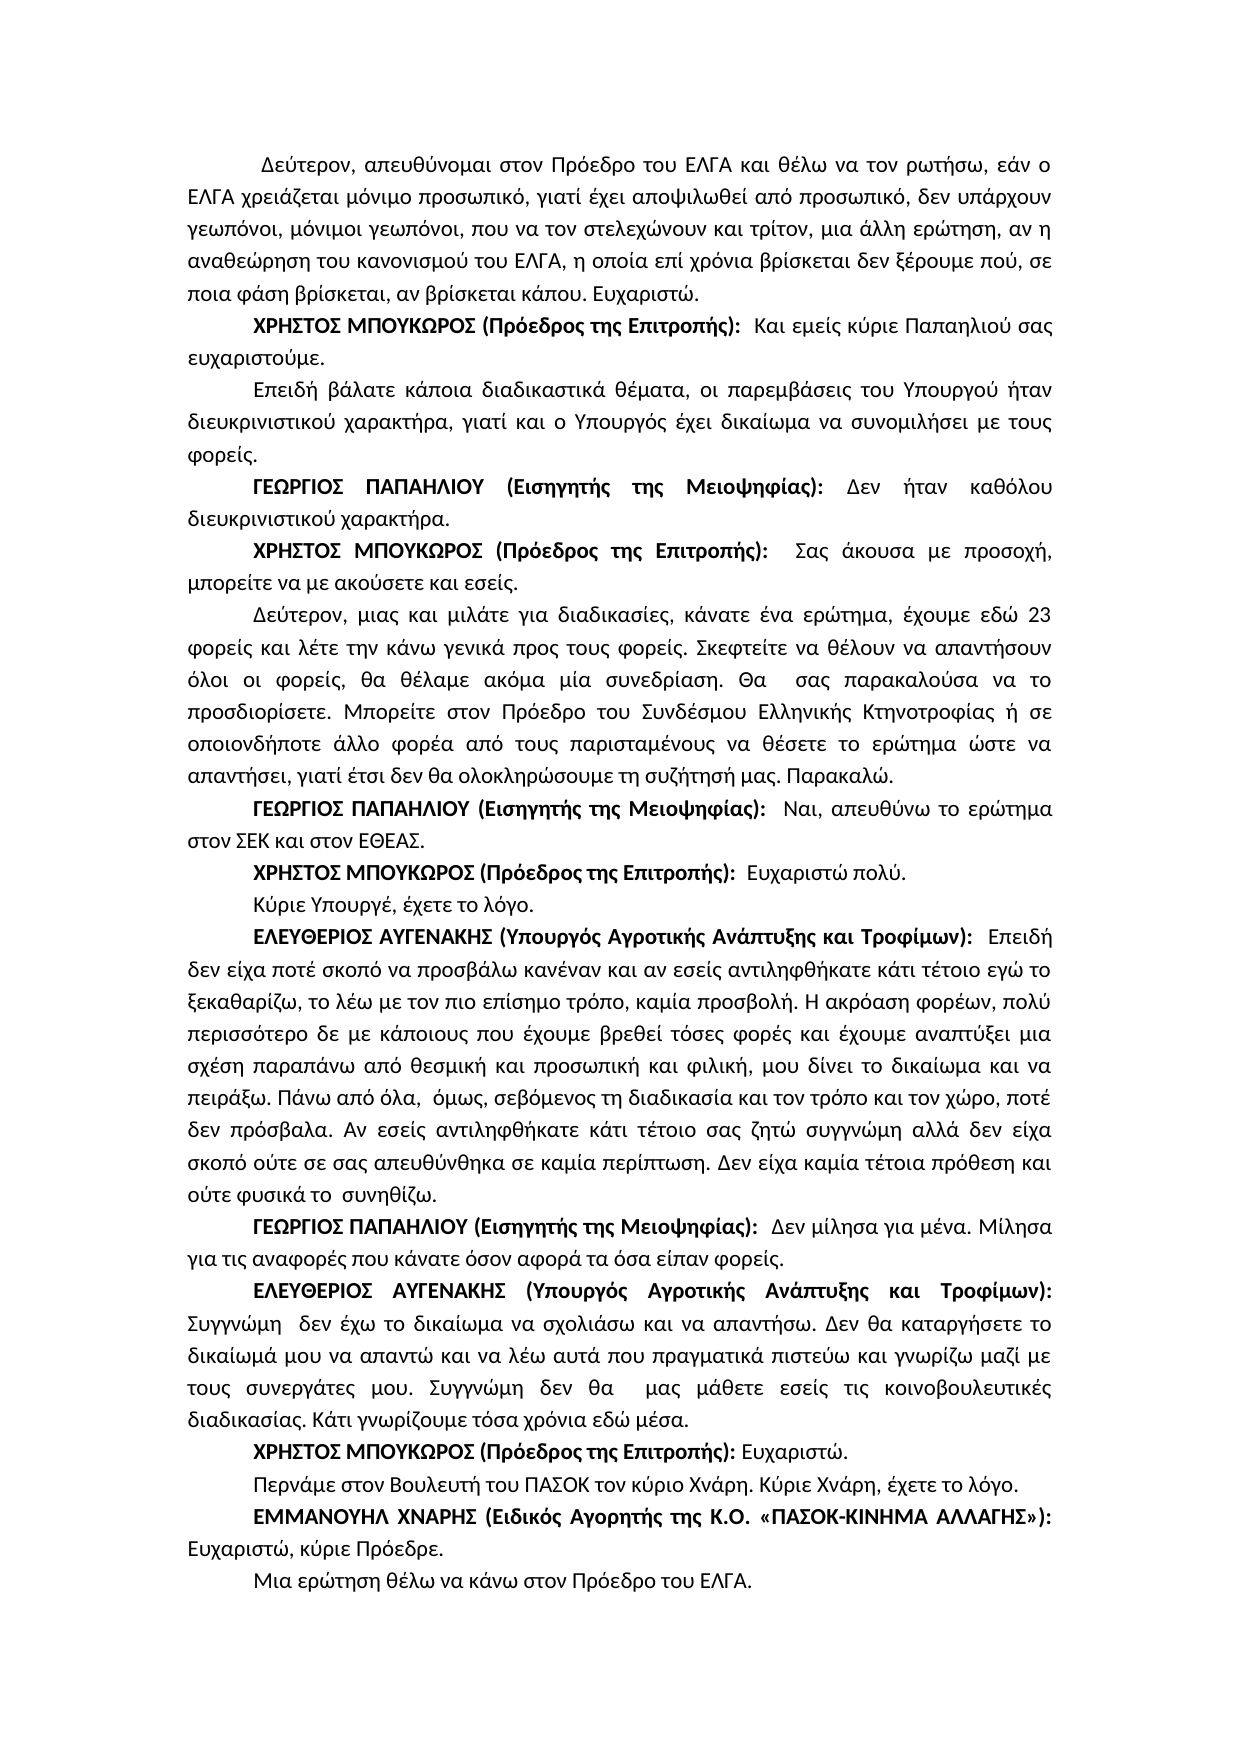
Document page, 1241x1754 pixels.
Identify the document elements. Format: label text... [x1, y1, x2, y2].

text Δεύτερον, απευθύνομαι στον Πρόεδρο του ΕΛΓΑ και θέλω να τον ρωτήσω, εάν ο ΕΛΓΑ χρειάζεται μόνιμο προσωπικό, γιατί έχει αποψιλωθεί από προσωπικό, δεν υπάρχουν γεωπόνοι, μόνιμοι γεωπόνοι, που να τον στελεχώνουν και τρίτον, μια άλλη ερώτηση, αν η αναθεώρηση του κανονισμού του ΕΛΓΑ, η οποία επί χρόνια βρίσκεται δεν ξέρουμε πού, σε ποια φάση βρίσκεται, αν βρίσκεται κάπου. Ευχαριστώ. [187, 150, 1053, 307]
text ΧΡΗΣΤΟΣ ΜΠΟΥΚΩΡΟΣ (Πρόεδρος της Επιτροπής): Ευχαριστώ πολύ. [187, 858, 1053, 886]
text ΕΜΜΑΝΟΥΗΛ ΧΝΑΡΗΣ (Ειδικός Αγορητής της Κ.Ο. «ΠΑΣΟΚ-ΚΙΝΗΜΑ ΑΛΛΑΓΗΣ»): Ευχαριστώ, κύριε Πρόεδρε. [187, 1502, 1053, 1562]
text ΓΕΩΡΓΙΟΣ ΠΑΠΑΗΛΙΟΥ (Εισηγητής της Μειοψηφίας): Δεν μίλησα για μένα. Μίλησα για τις αναφορές που κάνατε όσον αφορά τα όσα είπαν φορείς. [187, 1212, 1053, 1272]
text ΕΛΕΥΘΕΡΙΟΣ ΑΥΓΕΝΑΚΗΣ (Υπουργός Αγροτικής Ανάπτυξης και Τροφίμων): Συγγνώμη δεν έχω το δικαίωμα να σχολιάσω και να απαντήσω. Δεν θα καταργήσετε το δικαίωμά μου να απαντώ και να λέω αυτά που πραγματικά πιστεύω και γνωρίζω μαζί με τους συνεργάτες μου. Συγγνώμη δεν θα μας μάθετε εσείς τις κοινοβουλευτικές διαδικασίας. Κάτι γνωρίζουμε τόσα χρόνια εδώ μέσα. [187, 1277, 1053, 1433]
text Μια ερώτηση θέλω να κάνω στον Πρόεδρο του ΕΛΓΑ. [187, 1566, 1053, 1594]
text ΓΕΩΡΓΙΟΣ ΠΑΠΑΗΛΙΟΥ (Εισηγητής της Μειοψηφίας): Δεν ήταν καθόλου διευκρινιστικού χαρακτήρα. [187, 472, 1053, 532]
text Περνάμε στον Βουλευτή του ΠΑΣΟΚ τον κύριο Χνάρη. Κύριε Χνάρη, έχετε το λόγο. [187, 1470, 1053, 1498]
text Επειδή βάλατε κάποια διαδικαστικά θέματα, οι παρεμβάσεις του Υπουργού ήταν διευκρινιστικού χαρακτήρα, γιατί και ο Υπουργός έχει δικαίωμα να συνομιλήσει με τους φορείς. [187, 375, 1053, 468]
text ΕΛΕΥΘΕΡΙΟΣ ΑΥΓΕΝΑΚΗΣ (Υπουργός Αγροτικής Ανάπτυξης και Τροφίμων): Επειδή δεν είχα ποτέ σκοπό να προσβάλω κανέναν και αν εσείς αντιληφθήκατε κάτι τέτοιο εγώ το ξεκαθαρίζω, το λέω με τον πιο επίσημο τρόπο, καμία προσβολή. Η ακρόαση φορέων, πολύ περισσότερο δε με κάποιους που έχουμε βρεθεί τόσες φορές και έχουμε αναπτύξει μια σχέση παραπάνω από θεσμική και προσωπική και φιλική, μου δίνει το δικαίωμα και να πειράξω. Πάνω από όλα, όμως, σεβόμενος τη διαδικασία και τον τρόπο και τον χώρο, ποτέ δεν πρόσβαλα. Αν εσείς αντιληφθήκατε κάτι τέτοιο σας ζητώ συγγνώμη αλλά δεν είχα σκοπό ούτε σε σας απευθύνθηκα σε καμία περίπτωση. Δεν είχα καμία τέτοια πρόθεση και ούτε φυσικά το συνηθίζω. [187, 922, 1053, 1208]
text ΧΡΗΣΤΟΣ ΜΠΟΥΚΩΡΟΣ (Πρόεδρος της Επιτροπής): Σας άκουσα με προσοχή, μπορείτε να με ακούσετε και εσείς. [187, 536, 1053, 596]
text ΓΕΩΡΓΙΟΣ ΠΑΠΑΗΛΙΟΥ (Εισηγητής της Μειοψηφίας): Ναι, απευθύνω το ερώτημα στον ΣΕΚ και στον ΕΘΕΑΣ. [187, 794, 1053, 854]
text Κύριε Υπουργέ, έχετε το λόγο. [187, 890, 1053, 918]
text Δεύτερον, μιας και μιλάτε για διαδικασίες, κάνατε ένα ερώτημα, έχουμε εδώ 23 φορείς και λέτε την κάνω γενικά προς τους φορείς. Σκεφτείτε να θέλουν να απαντήσουν όλοι οι φορείς, θα θέλαμε ακόμα μία συνεδρίαση. Θα σας παρακαλούσα να το προσδιορίσετε. Μπορείτε στον Πρόεδρο του Συνδέσμου Ελληνικής Κτηνοτροφίας ή σε οποιονδήποτε άλλο φορέα από τους παρισταμένους να θέσετε το ερώτημα ώστε να απαντήσει, γιατί έτσι δεν θα ολοκληρώσουμε τη συζήτησή μας. Παρακαλώ. [187, 601, 1053, 789]
text ΧΡΗΣΤΟΣ ΜΠΟΥΚΩΡΟΣ (Πρόεδρος της Επιτροπής): Ευχαριστώ. [187, 1437, 1053, 1466]
text ΧΡΗΣΤΟΣ ΜΠΟΥΚΩΡΟΣ (Πρόεδρος της Επιτροπής): Και εμείς κύριε Παπαηλιού σας ευχαριστούμε. [187, 311, 1053, 371]
